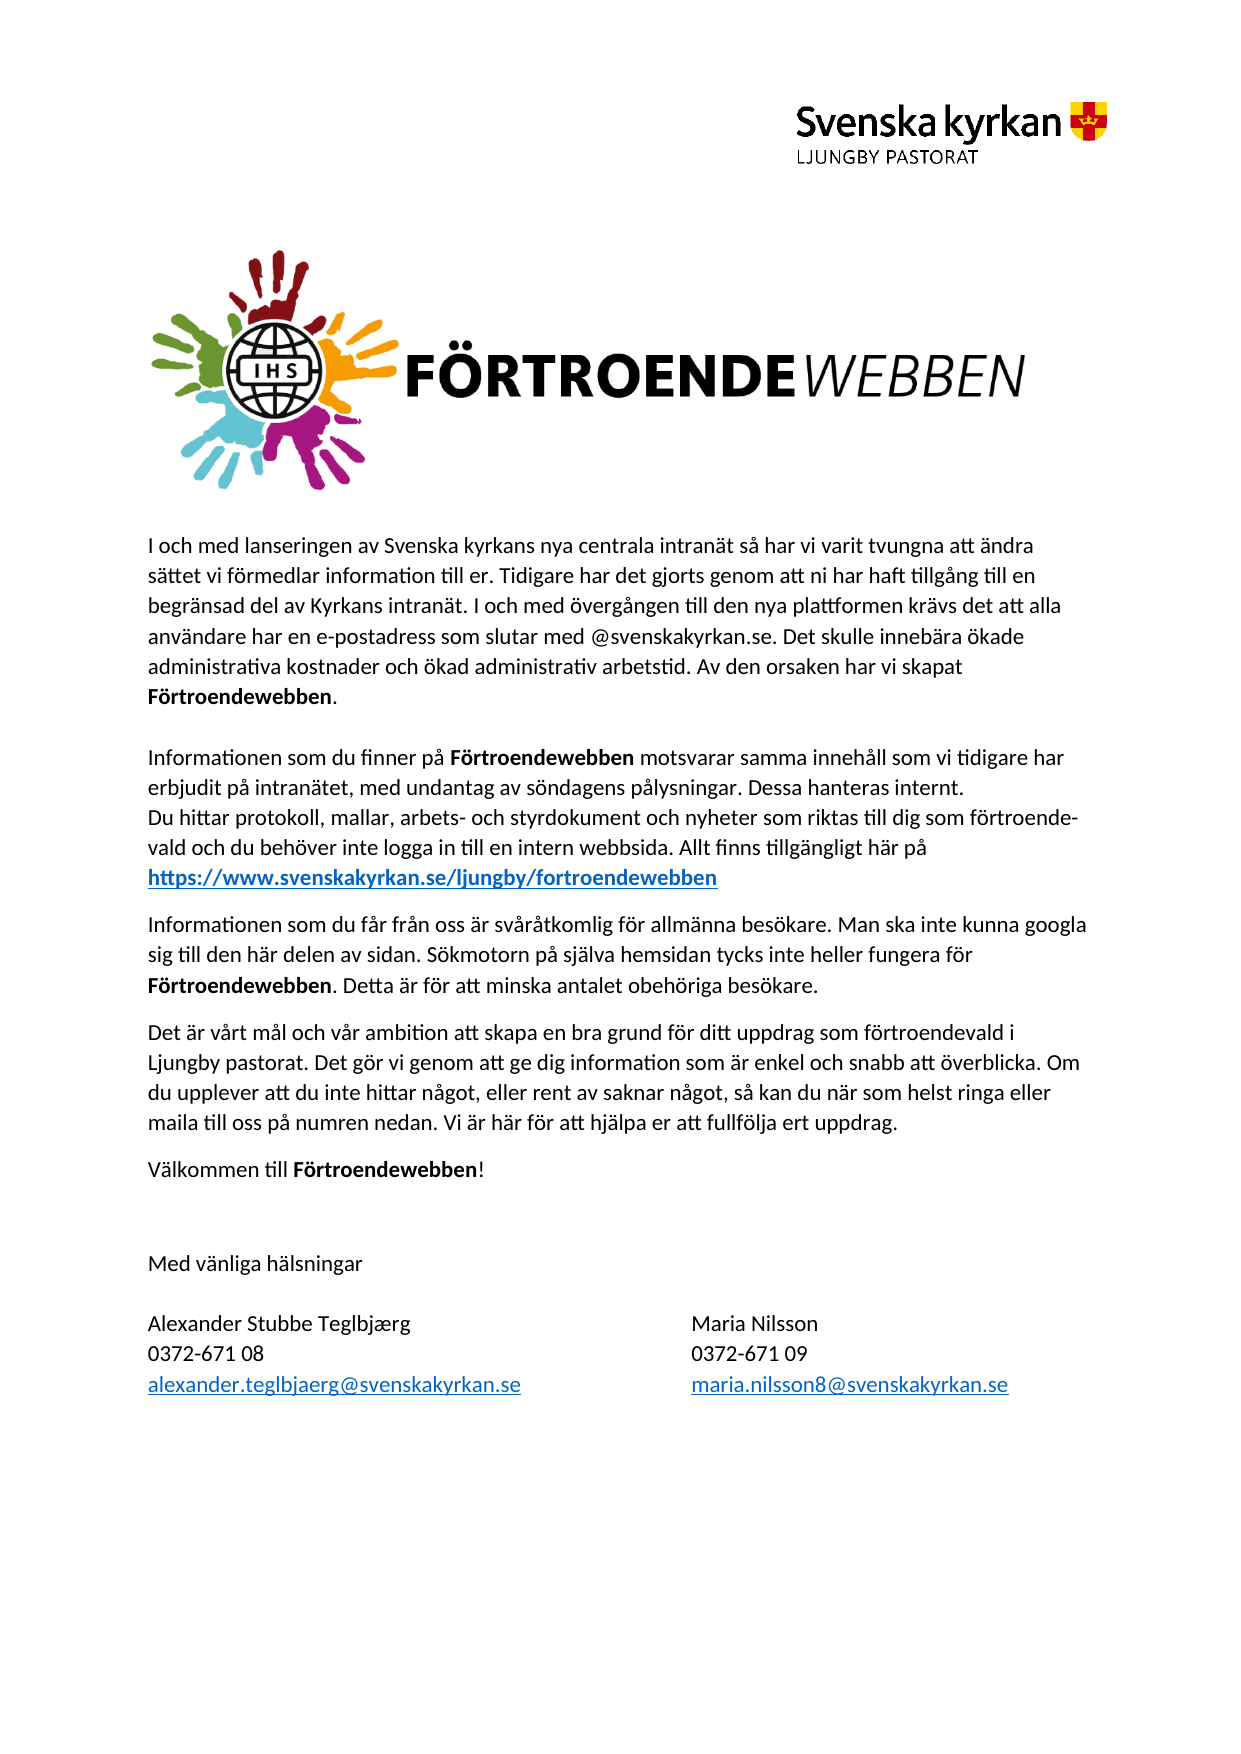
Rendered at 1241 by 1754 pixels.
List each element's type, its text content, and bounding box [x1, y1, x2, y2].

text Med vänliga hälsningar Alexander Stubbe Teglbjærg Maria Nilsson 0372-671 08 0372-671 09 alexander.teglbjaerg@svenskakyrkan.se maria.nilsson8@svenskakyrkan.se [148, 1249, 1093, 1398]
picture [147, 241, 1100, 499]
text Välkommen till Förtroendewebben! [148, 1155, 1093, 1183]
text I och med lanseringen av Svenska kyrkans nya centrala intranät så har vi varit tvungna att ändra sättet vi förmedlar information till er. Tidigare har det gjorts genom att ni har haft tillgång till en begränsad del av Kyrkans intranät. I och med övergången till den nya plattformen krävs det att alla användare har en e-postadress som slutar med @svenskakyrkan.se. Det skulle innebära ökade administrativa kostnader och ökad administrativ arbetstid. Av den orsaken har vi skapat Förtroendewebben. Informationen som du finner på Förtroendewebben motsvarar samma innehåll som vi tidigare har erbjudit på intranätet, med undantag av söndagens pålysningar. Dessa hanteras internt. Du hittar protokoll, mallar, arbets- och styrdokument och nyheter som riktas till dig som förtroende-vald och du behöver inte logga in till en intern webbsida. Allt finns tillgängligt här på https://www.svenskakyrkan.se/ljungby/fortroendewebben [148, 499, 1093, 892]
picture [796, 102, 1107, 164]
text Det är vårt mål och vår ambition att skapa en bra grund för ditt uppdrag som förtroendevald i Ljungby pastorat. Det gör vi genom att ge dig information som är enkel och snabb att överblicka. Om du upplever att du inte hittar något, eller rent av saknar något, så kan du när som helst ringa eller maila till oss på numren nedan. Vi är här för att hjälpa er att fullfölja ert uppdrag. [148, 1018, 1093, 1136]
text Informationen som du får från oss är svåråtkomlig för allmänna besökare. Man ska inte kunna googla sig till den här delen av sidan. Sökmotorn på själva hemsidan tycks inte heller fungera för Förtroendewebben. Detta är för att minska antalet obehöriga besökare. [148, 910, 1093, 999]
